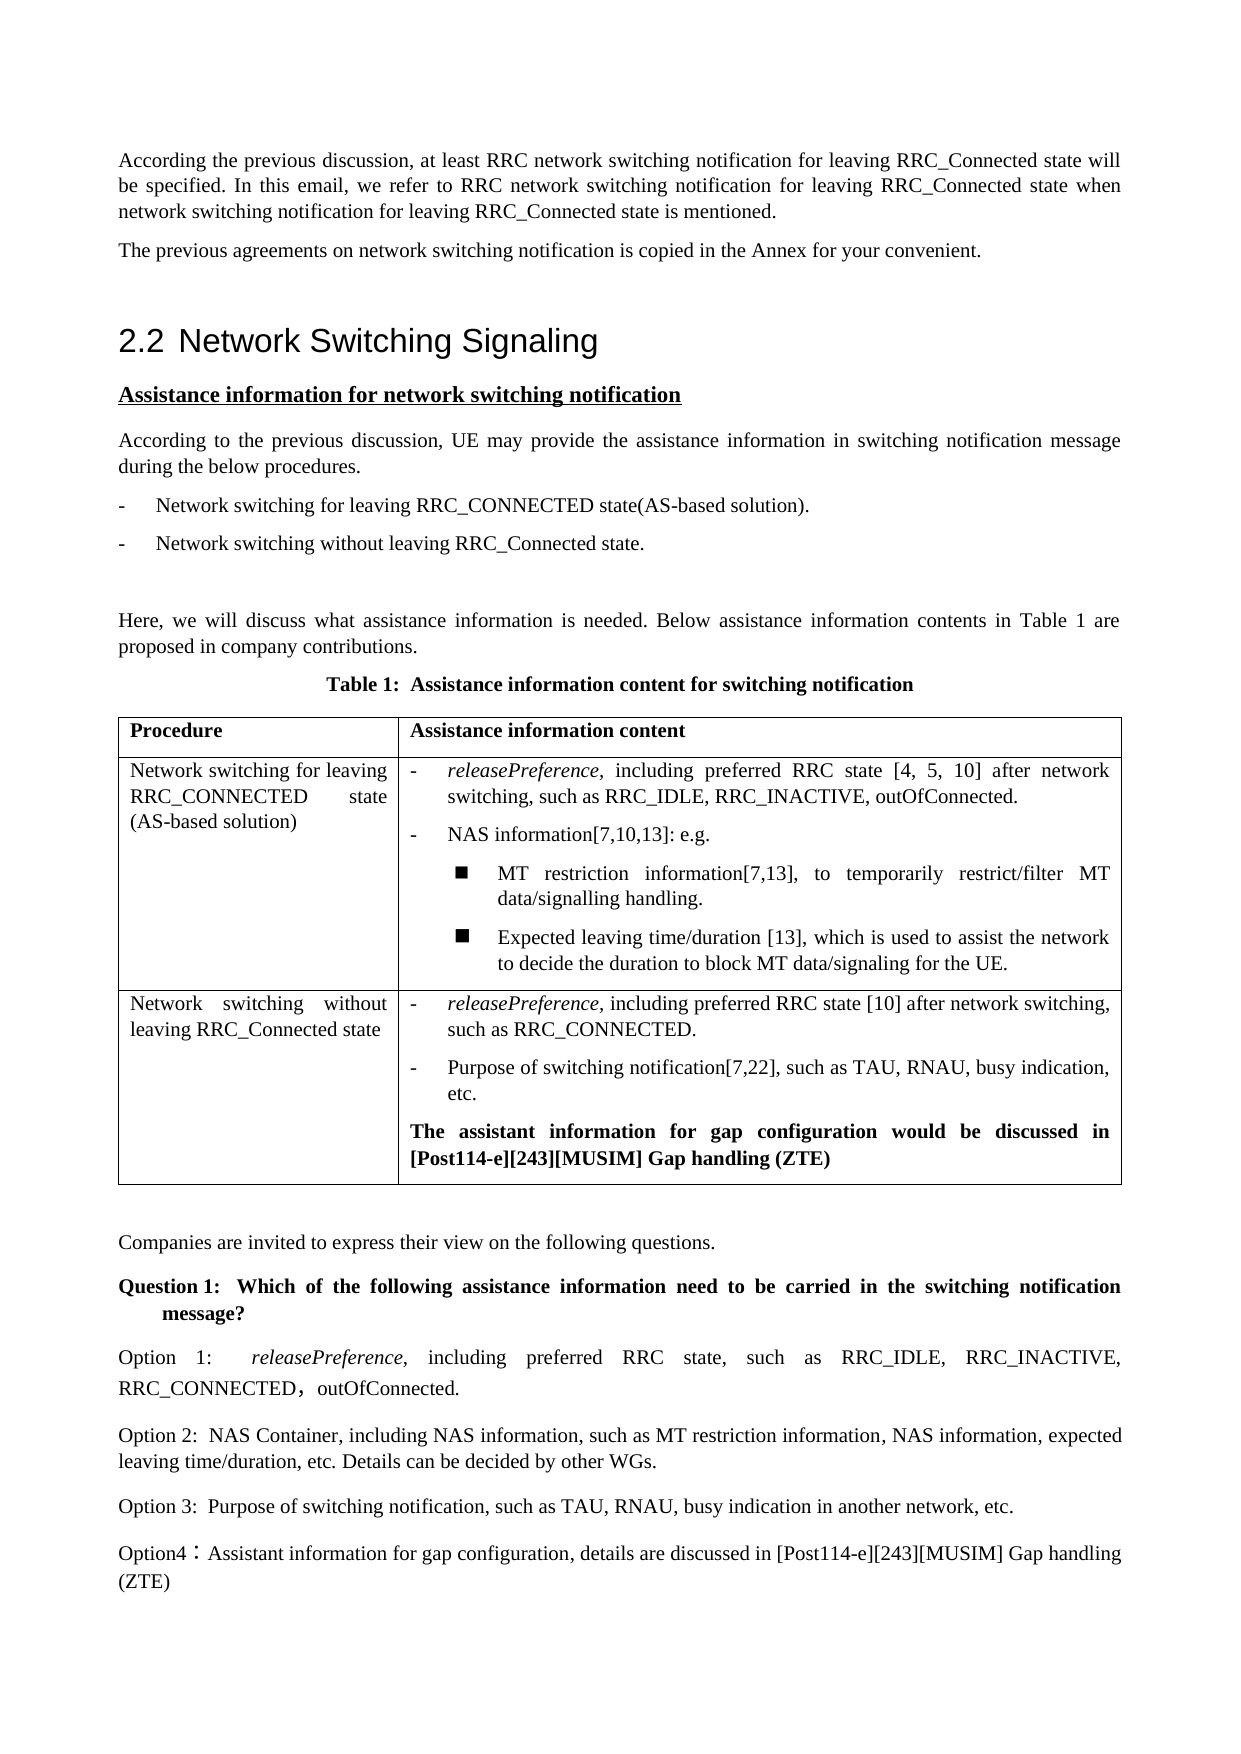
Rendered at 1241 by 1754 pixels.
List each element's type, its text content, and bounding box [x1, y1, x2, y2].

table_cell Network switching without leaving RRC_Connected state [119, 991, 398, 1184]
text Option 1: releasePreference, including preferred RRC state, such as RRC_IDLE, RRC_INACTIVE, RRC_CONNECTED，outOfConnected. [118, 1345, 1122, 1402]
text Option4：Assistant information for gap configuration, details are discussed in [Post114-e][243][MUSIM] Gap handling (ZTE) [118, 1538, 1122, 1593]
list Which of the following assistance information need to be carried in the switching notification message? [118, 1274, 1122, 1324]
subtitle Assistance information for network switching notification [118, 381, 1122, 407]
text Option 3: Purpose of switching notification, such as TAU, RNAU, busy indication in another network, etc. [118, 1493, 1122, 1518]
table_cell releasePreference, including preferred RRC state [4, 5, 10] after network switching, such as RRC_IDLE, RRC_INACTIVE, outOfConnected. NAS information[7,10,13]: e.g. MT restriction information[7,13], to temporarily restrict/filter MT data/signalling handling. Expected leaving time/duration [13], which is used to assist the network to decide the duration to block MT data/signaling for the UE. [399, 758, 1121, 990]
table_header Assistance information content [399, 718, 1121, 757]
list Network switching for leaving RRC_CONNECTED state(AS-based solution). [118, 493, 1122, 517]
subtitle Network Switching Signaling [118, 321, 1122, 359]
text According to the previous discussion, UE may provide the assistance information in switching notification message during the below procedures. [118, 428, 1122, 478]
text According the previous discussion, at least RRC network switching notification for leaving RRC_Connected state will be specified. In this email, we refer to RRC network switching notification for leaving RRC_Connected state when network switching notification for leaving RRC_Connected state is mentioned. [118, 147, 1122, 223]
table_cell Network switching for leaving RRC_CONNECTED state (AS-based solution) [119, 758, 398, 990]
text Table 1: Assistance information content for switching notification [118, 672, 1122, 696]
text The previous agreements on network switching notification is copied in the Annex for your convenient. [118, 238, 1122, 262]
text Here, we will discuss what assistance information is needed. Below assistance information contents in Table 1 are proposed in company contributions. [118, 608, 1122, 658]
list Network switching without leaving RRC_Connected state. [118, 531, 1122, 555]
table_cell releasePreference, including preferred RRC state [10] after network switching, such as RRC_CONNECTED. Purpose of switching notification[7,22], such as TAU, RNAU, busy indication, etc. The assistant information for gap configuration would be discussed in [Post114-e][243][MUSIM] Gap handling (ZTE) [399, 991, 1121, 1184]
table_header Procedure [119, 718, 398, 757]
text Companies are invited to express their view on the following questions. [118, 1229, 1122, 1254]
text Option 2: NAS Container, including NAS information, such as MT restriction information, NAS information, expected leaving time/duration, etc. Details can be decided by other WGs. [118, 1423, 1122, 1473]
